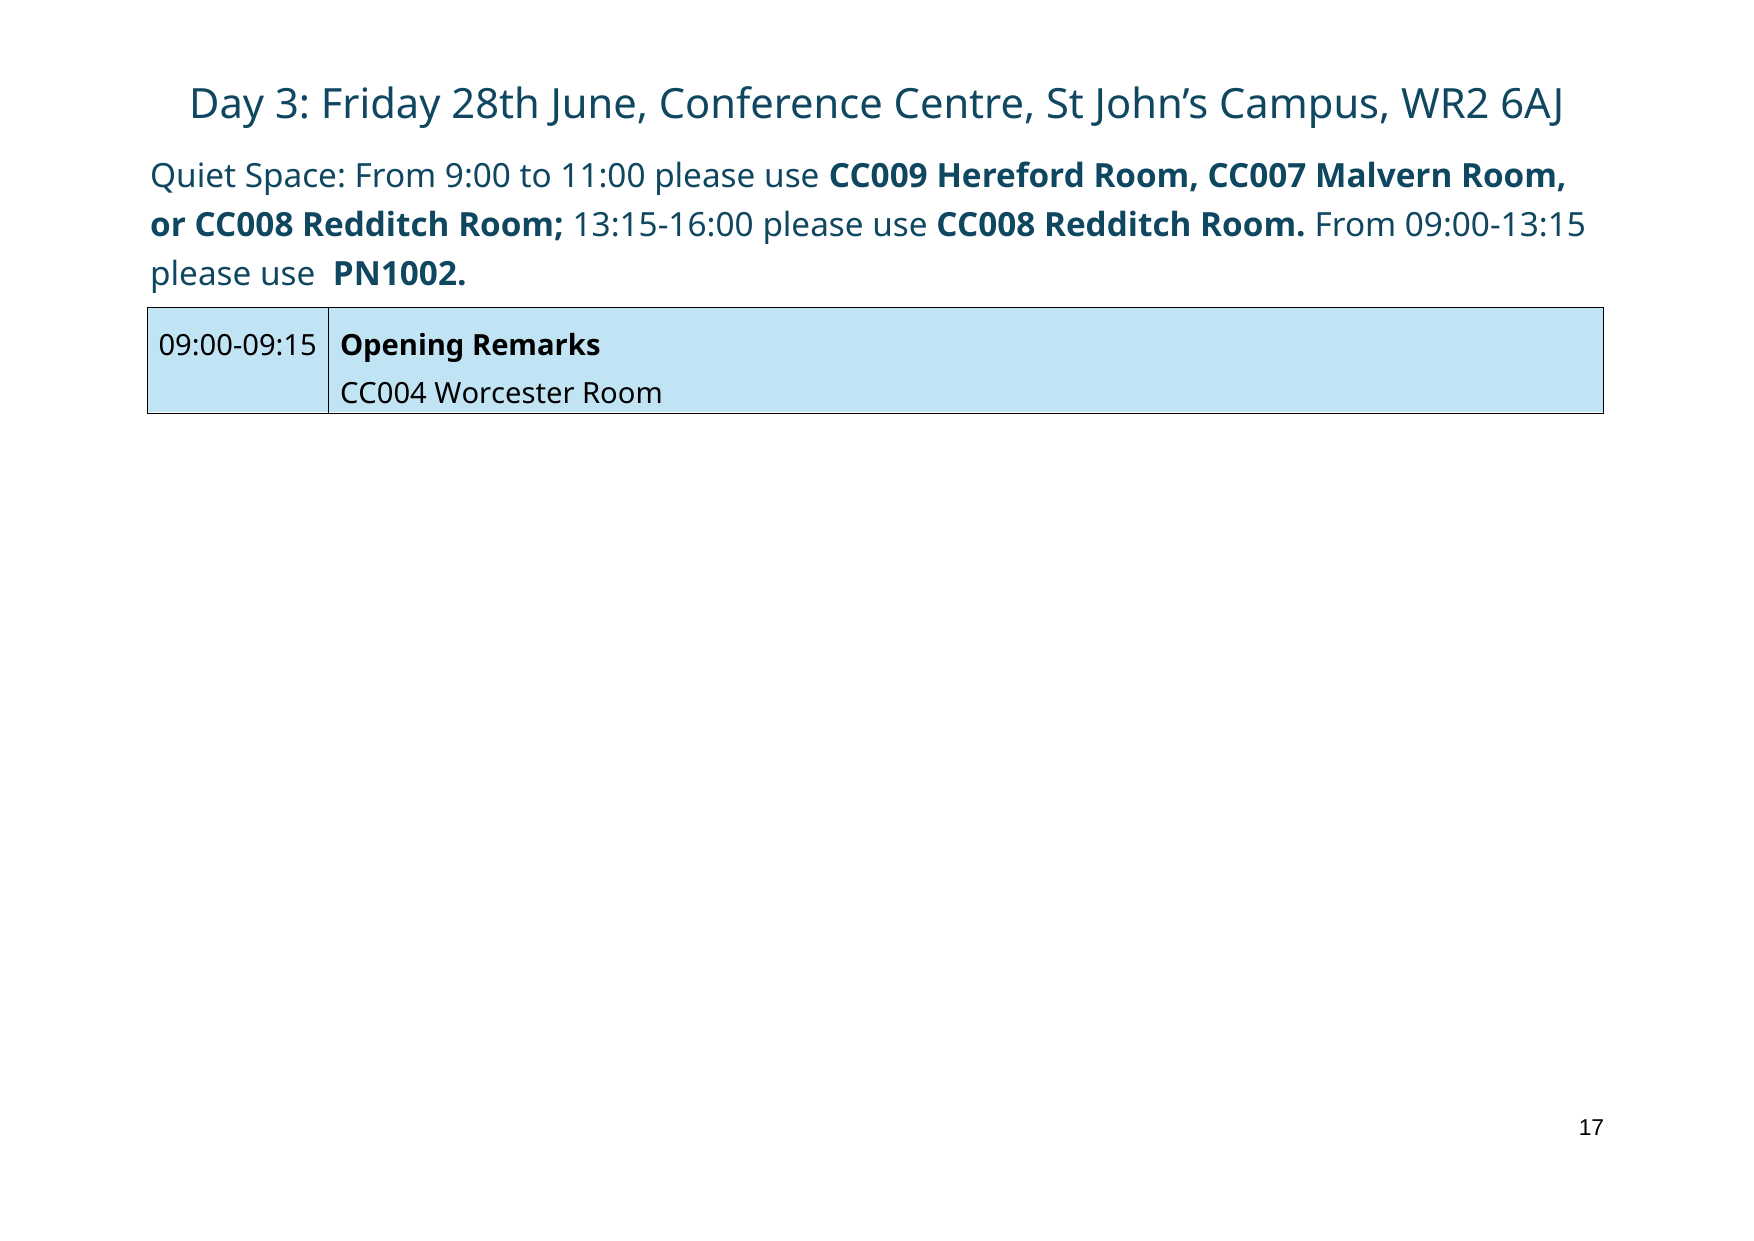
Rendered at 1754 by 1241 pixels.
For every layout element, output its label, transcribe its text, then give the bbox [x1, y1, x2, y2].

subtitle Day 3: Friday 28th June, Conference Centre, St John’s Campus, WR2 6AJ [150, 74, 1604, 131]
table_header Opening Remarks CC004 Worcester Room [329, 308, 1603, 412]
subtitle Quiet Space: From 9:00 to 11:00 please use CC009 Hereford Room, CC007 Malvern Room, or CC008 Redditch Room; 13:15-16:00 please use CC008 Redditch Room. From 09:00-13:15 please use PN1002. [150, 152, 1604, 295]
table_header 09:00-09:15 [148, 308, 328, 412]
